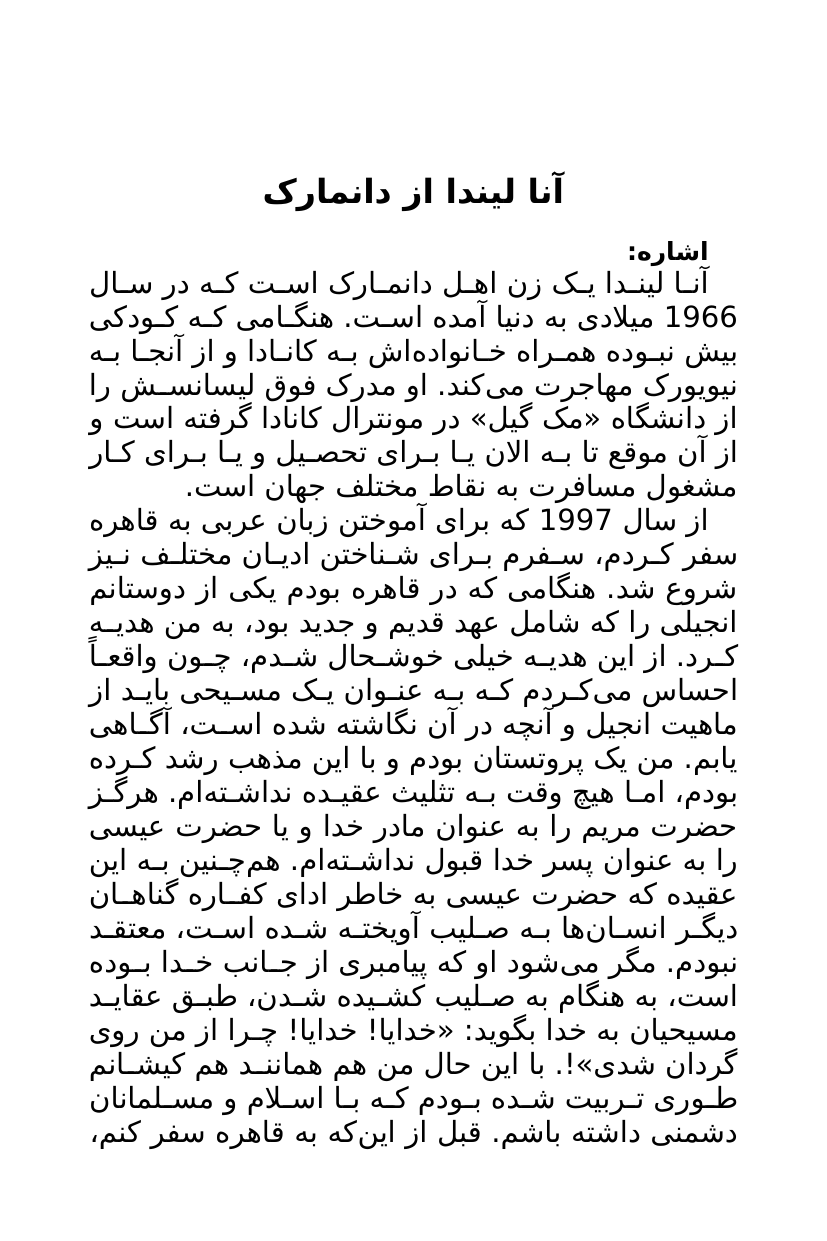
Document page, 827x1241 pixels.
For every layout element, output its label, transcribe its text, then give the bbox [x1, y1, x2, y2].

text اشاره: [89, 237, 738, 266]
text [89, 504, 738, 1149]
text آنا لیندا یک زن اهل دانمارک است که در سال 1966 میلادی به دنیا آمده است. هنگامی که کودکی بیش نبوده همراه خانواده‌اش به کانادا و از آنجا به نیویورک مهاجرت می‌کند. او مدرک فوق لیسانسش را از دانشگاه «مک گیل» در مونترال کانادا گرفته است و از آن موقع تا به الان یا برای تحصیل و یا برای کار مشغول مسافرت به نقاط مختلف جهان است. [89, 266, 738, 504]
text آنا لیندا از دانمارک [89, 173, 738, 212]
